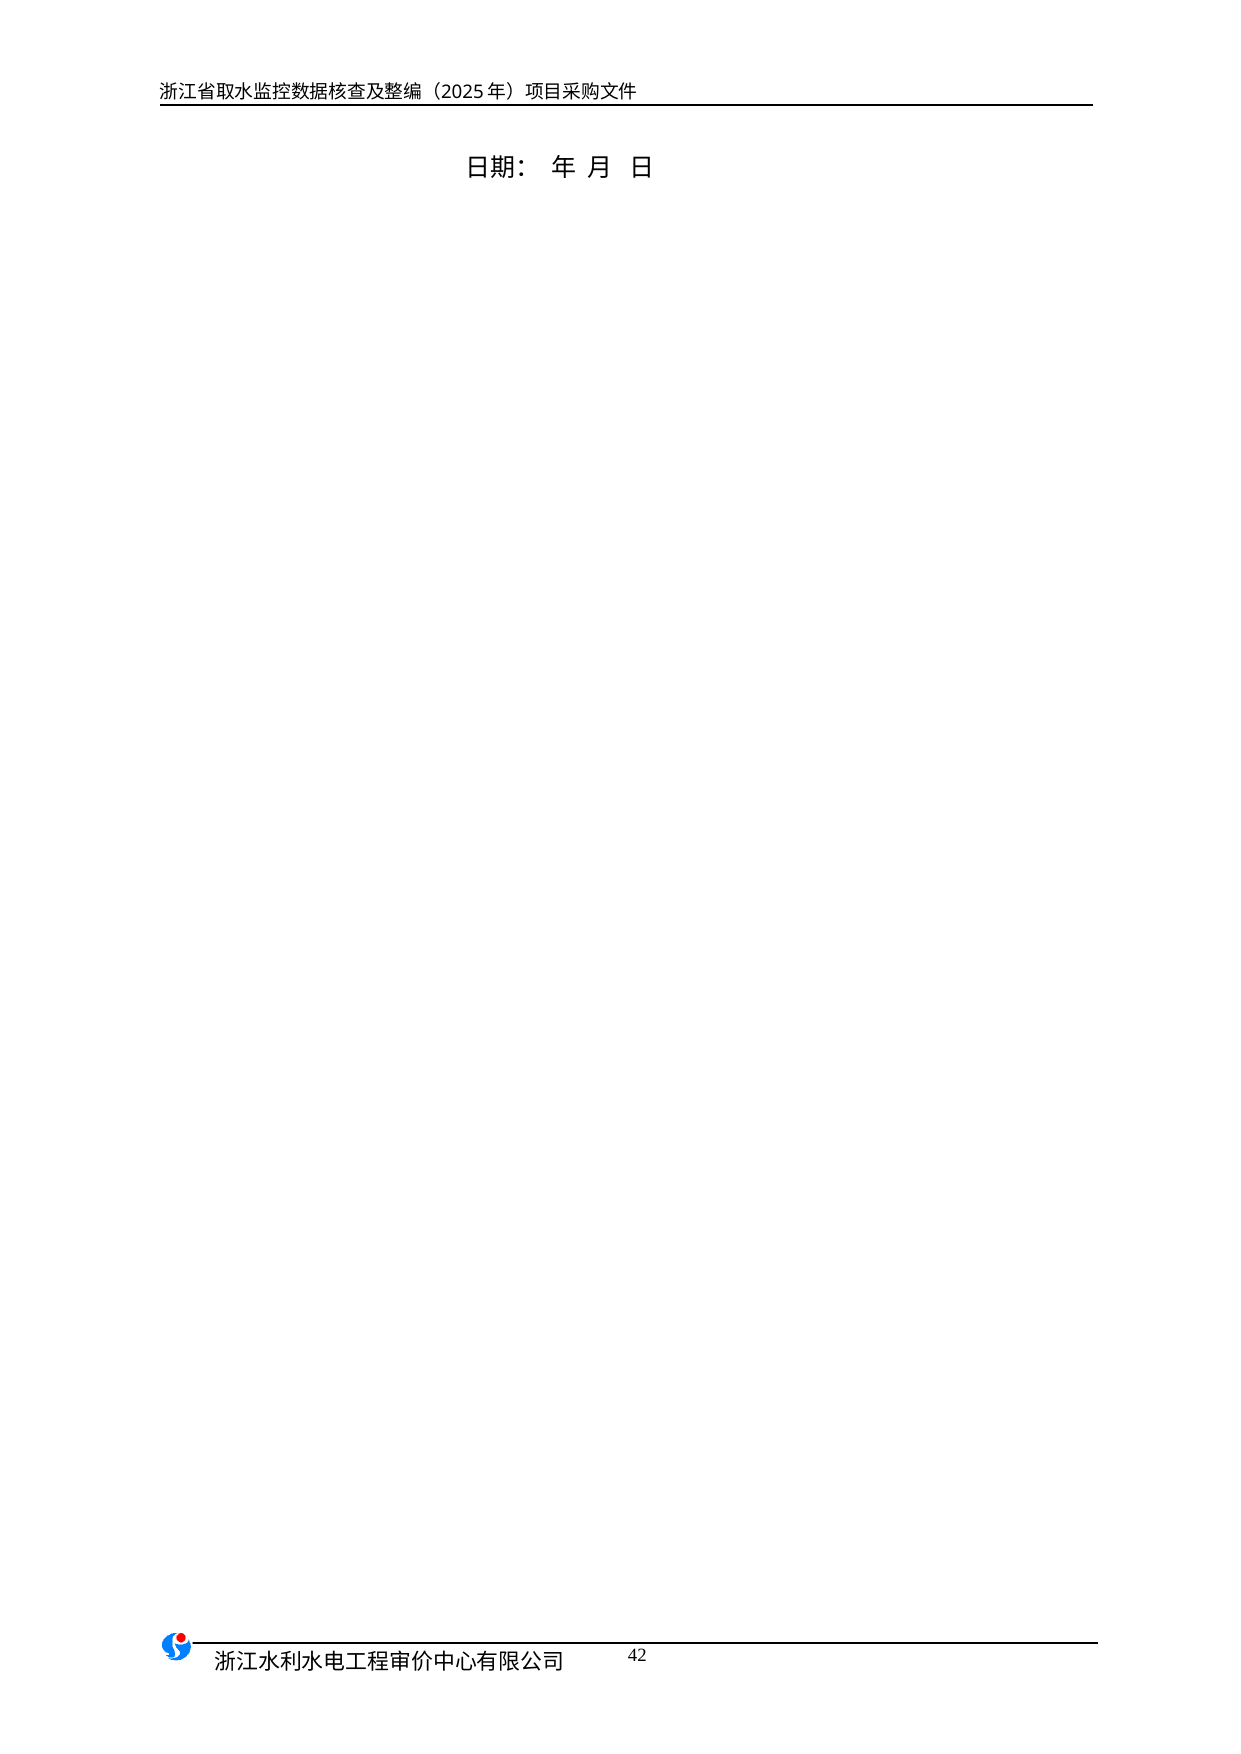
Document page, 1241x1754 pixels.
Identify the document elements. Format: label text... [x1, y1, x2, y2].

picture [159, 1631, 193, 1661]
text 日期： 年 月 日 [159, 148, 1093, 184]
